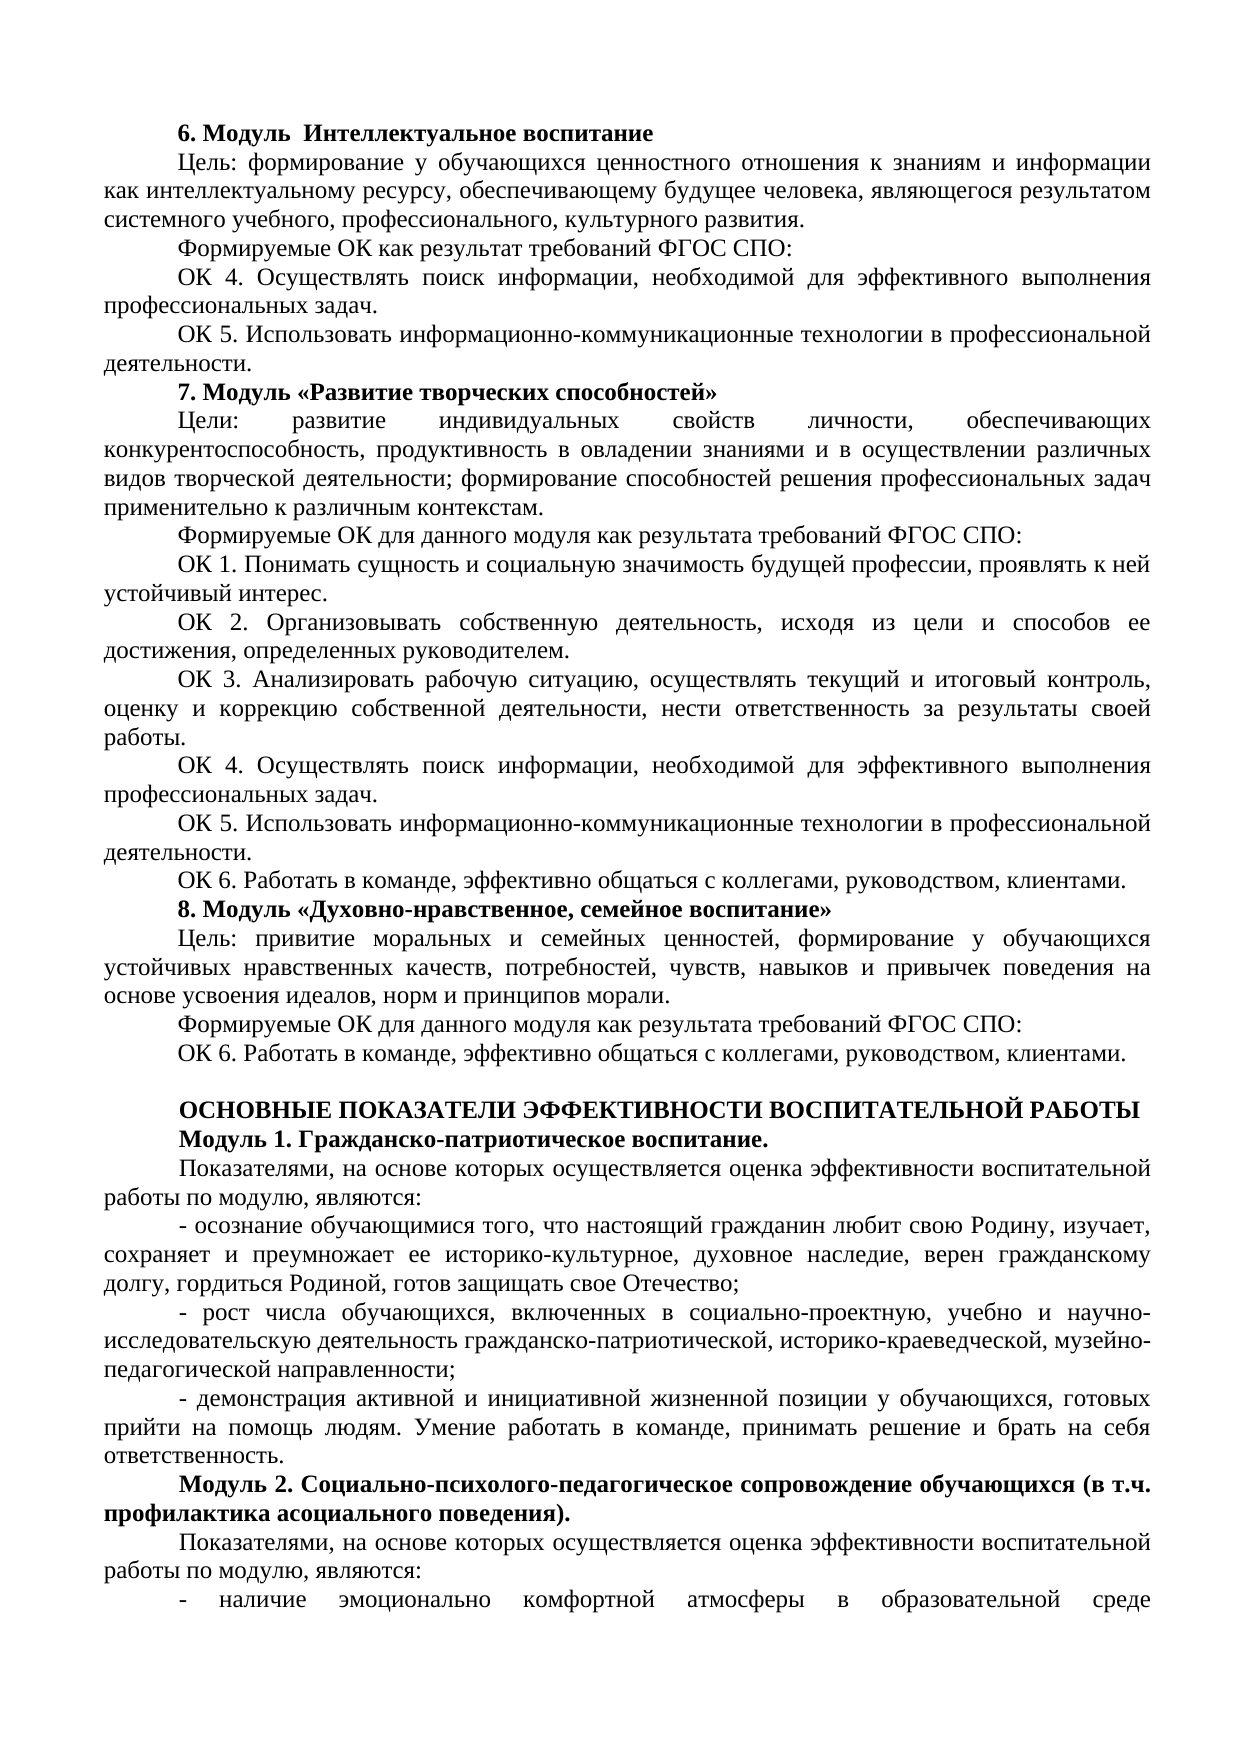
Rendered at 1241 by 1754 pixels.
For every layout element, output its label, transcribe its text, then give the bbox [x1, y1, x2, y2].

text ОК 4. Осуществлять поиск информации, необходимой для эффективного выполнения профессиональных задач. [103, 262, 1152, 319]
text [103, 1584, 1152, 1613]
text ОК 5. Использовать информационно-коммуникационные технологии в профессиональной деятельности. [103, 319, 1152, 377]
text ОК 6. Работать в команде, эффективно общаться с коллегами, руководством, клиентами. [103, 1038, 1152, 1067]
text ОСНОВНЫЕ ПОКАЗАТЕЛИ ЭФФЕКТИВНОСТИ ВОСПИТАТЕЛЬНОЙ РАБОТЫ [103, 1096, 1152, 1124]
text - рост числа обучающихся, включенных в социально-проектную, учебно и научно-исследовательскую деятельность гражданско-патриотической, историко-краеведческой, музейно-педагогической направленности; [103, 1297, 1152, 1383]
text ОК 6. Работать в команде, эффективно общаться с коллегами, руководством, клиентами. [103, 866, 1152, 894]
text - демонстрация активной и инициативной жизненной позиции у обучающихся, готовых прийти на помощь людям. Умение работать в команде, принимать решение и брать на себя ответственность. [103, 1383, 1152, 1469]
text ОК 1. Понимать сущность и социальную значимость будущей профессии, проявлять к ней устойчивый интерес. [103, 549, 1152, 607]
text Формируемые ОК для данного модуля как результата требований ФГОС СПО: [103, 521, 1152, 549]
text Формируемые ОК как результат требований ФГОС СПО: [103, 233, 1152, 262]
text Формируемые ОК для данного модуля как результата требований ФГОС СПО: [103, 1009, 1152, 1038]
text Модуль 1. Гражданско-патриотическое воспитание. [103, 1124, 1152, 1153]
text Показателями, на основе которых осуществляется оценка эффективности воспитательной работы по модулю, являются: [103, 1527, 1152, 1584]
text 8. Модуль «Духовно-нравственное, семейное воспитание» [103, 894, 1152, 923]
text Цель: привитие моральных и семейных ценностей, формирование у обучающихся устойчивых нравственных качеств, потребностей, чувств, навыков и привычек поведения на основе усвоения идеалов, норм и принципов морали. [103, 923, 1152, 1009]
text Цели: развитие индивидуальных свойств личности, обеспечивающих конкурентоспособность, продуктивность в овладении знаниями и в осуществлении различных видов творческой деятельности; формирование способностей решения профессиональных задач применительно к различным контекстам. [103, 406, 1152, 521]
text ОК 3. Анализировать рабочую ситуацию, осуществлять текущий и итоговый контроль, оценку и коррекцию собственной деятельности, нести ответственность за результаты своей работы. [103, 664, 1152, 751]
text ОК 2. Организовывать собственную деятельность, исходя из цели и способов ее достижения, определенных руководителем. [103, 607, 1152, 664]
text - осознание обучающимися того, что настоящий гражданин любит свою Родину, изучает, сохраняет и преумножает ее историко-культурное, духовное наследие, верен гражданскому долгу, гордиться Родиной, готов защищать свое Отечество; [103, 1211, 1152, 1297]
text ОК 5. Использовать информационно-коммуникационные технологии в профессиональной деятельности. [103, 808, 1152, 866]
text Цель: формирование у обучающихся ценностного отношения к знаниям и информации как интеллектуальному ресурсу, обеспечивающему будущее человека, являющегося результатом системного учебного, профессионального, культурного развития. [103, 147, 1152, 233]
text Модуль 2. Социально-психолого-педагогическое сопровождение обучающихся (в т.ч. профилактика асоциального поведения). [103, 1469, 1152, 1527]
text 7. Модуль «Развитие творческих способностей» [103, 377, 1152, 406]
text ОК 4. Осуществлять поиск информации, необходимой для эффективного выполнения профессиональных задач. [103, 751, 1152, 808]
text 6. Модуль Интеллектуальное воспитание [103, 118, 1152, 147]
text Показателями, на основе которых осуществляется оценка эффективности воспитательной работы по модулю, являются: [103, 1153, 1152, 1211]
